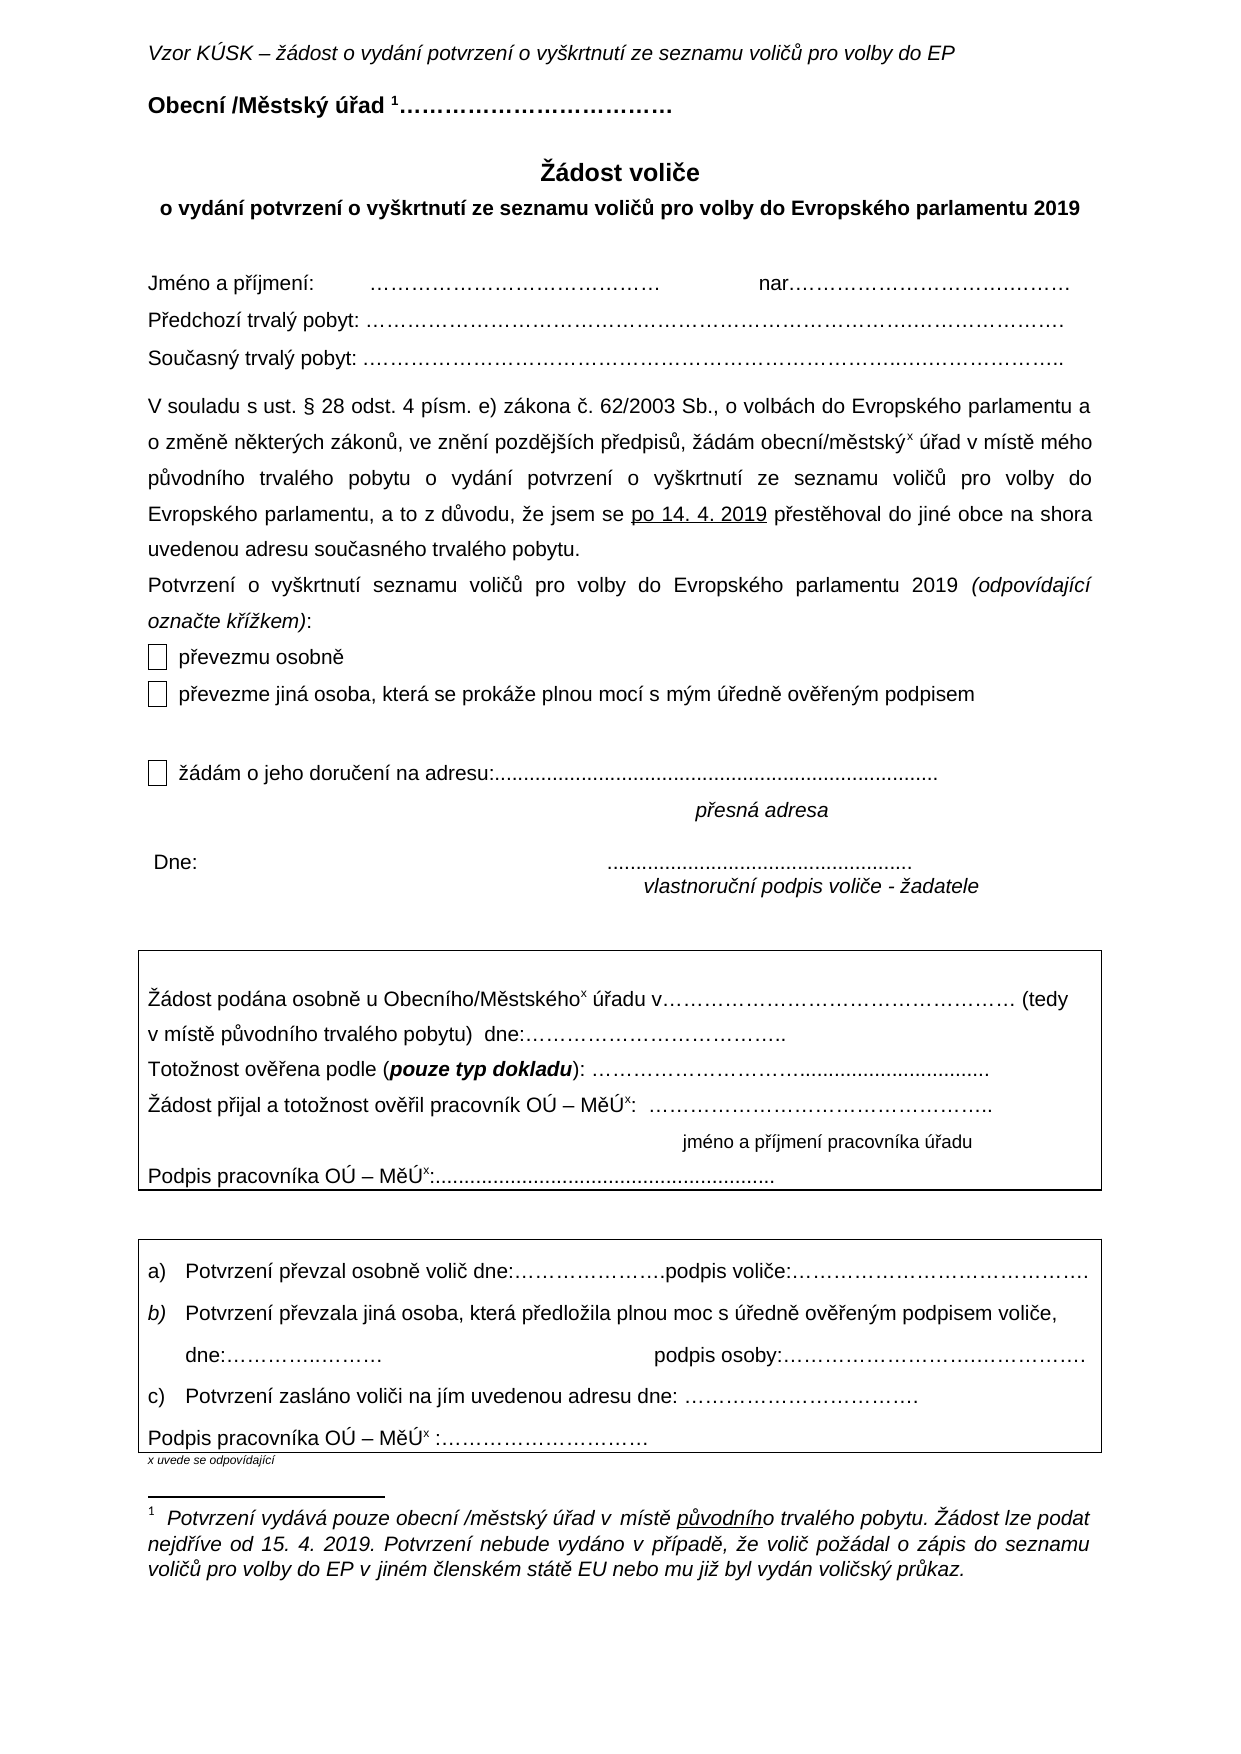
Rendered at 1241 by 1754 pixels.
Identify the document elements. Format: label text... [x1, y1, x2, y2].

text Podpis pracovníka OÚ – MěÚx :………………………… [139, 1405, 1101, 1452]
text Podpis pracovníka OÚ – MěÚx:........................................................... [139, 1151, 1101, 1189]
text Potvrzení o vyškrtnutí seznamu voličů pro volby do Evropského parlamentu 2019 (odpovídající označte křížkem): [148, 573, 1093, 633]
text Vzor KÚSK – žádost o vydání potvrzení o vyškrtnutí ze seznamu voličů pro volby do EP [148, 29, 1093, 65]
text převezme jiná osoba, která se prokáže plnou mocí s mým úředně ověřeným podpisem [167, 682, 1093, 706]
list Potvrzení převzala jiná osoba, která předložila plnou moc s úředně ověřeným podpisem voliče, dne:…………..……… podpis osoby:……………………….……………. [148, 1283, 1093, 1367]
subtitle Jméno a příjmení: …………………………………… nar.………………………….……… [148, 257, 1093, 294]
list Potvrzení zasláno voliči na jím uvedenou adresu dne: ……………………………. [148, 1367, 1093, 1405]
text Současný trvalý pobyt: .…………………………………………………………………..….……………….. [148, 332, 1093, 369]
text jméno a příjmení pracovníka úřadu [148, 1117, 1093, 1151]
text Totožnost ověřena podle (pouze typ dokladu): …………………………................................. [148, 1046, 1093, 1081]
text Dne: ..................................................... [148, 850, 1093, 874]
text Žádost voliče [148, 153, 1093, 186]
text x uvede se odpovídající [148, 1453, 1093, 1477]
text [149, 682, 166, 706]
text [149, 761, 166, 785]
text Předchozí trvalý pobyt: …………………………………………………………………….…………………. [148, 294, 1093, 332]
text přesná adresa [148, 798, 1093, 822]
text Žádost podána osobně u Obecního/Městskéhox úřadu v…………………………………………… (tedy v místě původního trvalého pobytu) dne:……………………………….. [148, 975, 1093, 1046]
text o vydání potvrzení o vyškrtnutí ze seznamu voličů pro volby do Evropského parlamentu 2019 [148, 186, 1093, 219]
text žádám o jeho doručení na adresu:............................................................................. [167, 761, 1093, 785]
text vlastnoruční podpis voliče - žadatele [148, 874, 1093, 898]
list Potvrzení převzal osobně volič dne:………………….podpis voliče:……………………………………. [139, 1240, 1101, 1283]
text Obecní /Městský úřad ……………………………… [148, 92, 1093, 119]
text Žádost přijal a totožnost ověřil pracovník OÚ – MěÚx: ………………………………………….. [148, 1081, 1093, 1117]
text převezmu osobně [167, 645, 1093, 669]
text V souladu s ust. § 28 odst. 4 písm. e) zákona č. 62/2003 Sb., o volbách do Evropského parlamentu a o změně některých zákonů, ve znění pozdějších předpisů, žádám obecní/městskýx úřad v místě mého původního trvalého pobytu o vydání potvrzení o vyškrtnutí ze seznamu voličů pro volby do Evropského parlamentu, a to z důvodu, že jsem se po 14. 4. 2019 přestěhoval do jiné obce na shora uvedenou adresu současného trvalého pobytu. [148, 393, 1093, 561]
